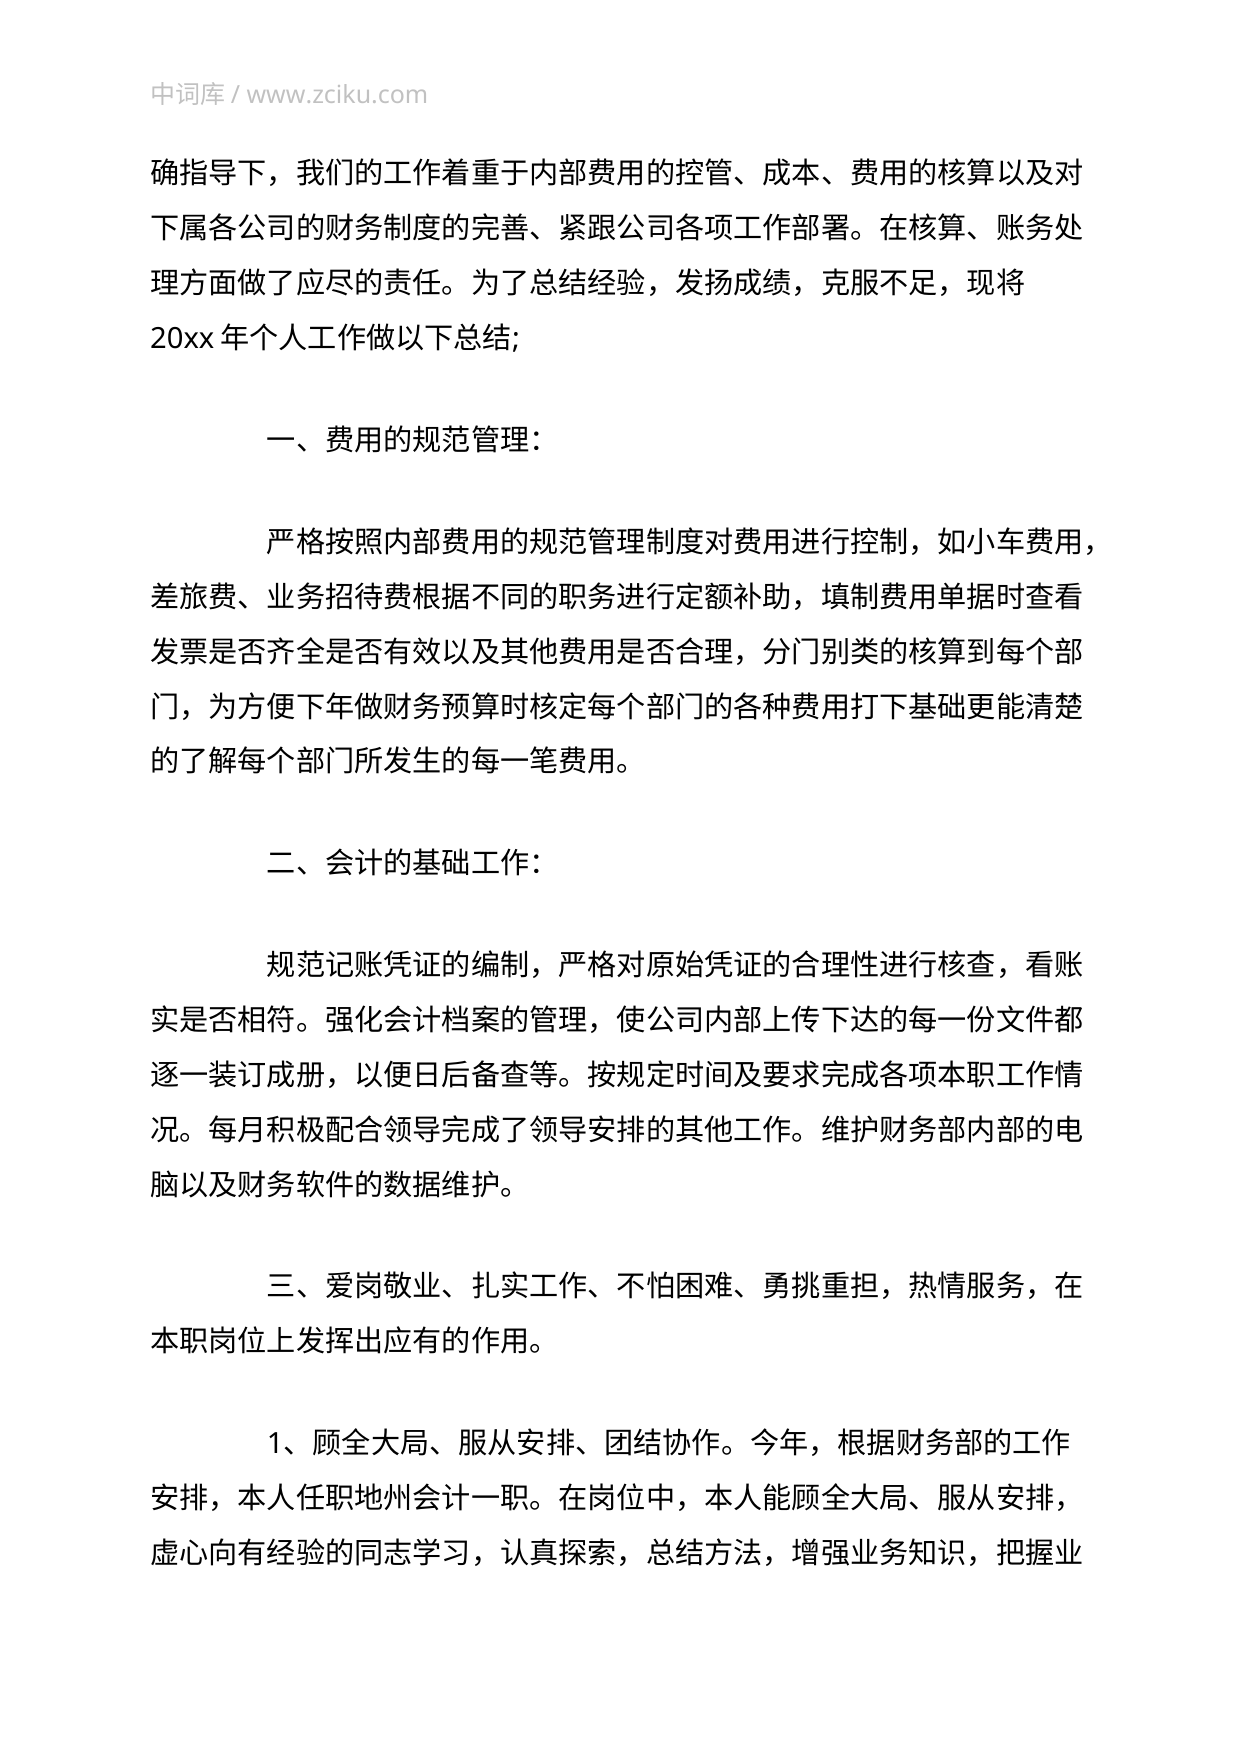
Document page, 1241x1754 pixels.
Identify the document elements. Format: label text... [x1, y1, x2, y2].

text 严格按照内部费用的规范管理制度对费用进行控制，如小车费用，差旅费、业务招待费根据不同的职务进行定额补助，填制费用单据时查看发票是否齐全是否有效以及其他费用是否合理，分门别类的核算到每个部门，为方便下年做财务预算时核定每个部门的各种费用打下基础更能清楚的了解每个部门所发生的每一笔费用。 [150, 518, 1090, 780]
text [150, 150, 1090, 357]
text 规范记账凭证的编制，严格对原始凭证的合理性进行核查，看账实是否相符。强化会计档案的管理，使公司内部上传下达的每一份文件都逐一装订成册，以便日后备查等。按规定时间及要求完成各项本职工作情况。每月积极配合领导完成了领导安排的其他工作。维护财务部内部的电脑以及财务软件的数据维护。 [150, 942, 1090, 1203]
text 二、会计的基础工作： [150, 840, 1090, 882]
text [150, 1419, 1090, 1572]
text 一、费用的规范管理： [150, 417, 1090, 459]
text 三、爱岗敬业、扎实工作、不怕困难、勇挑重担，热情服务，在本职岗位上发挥出应有的作用。 [150, 1263, 1090, 1360]
